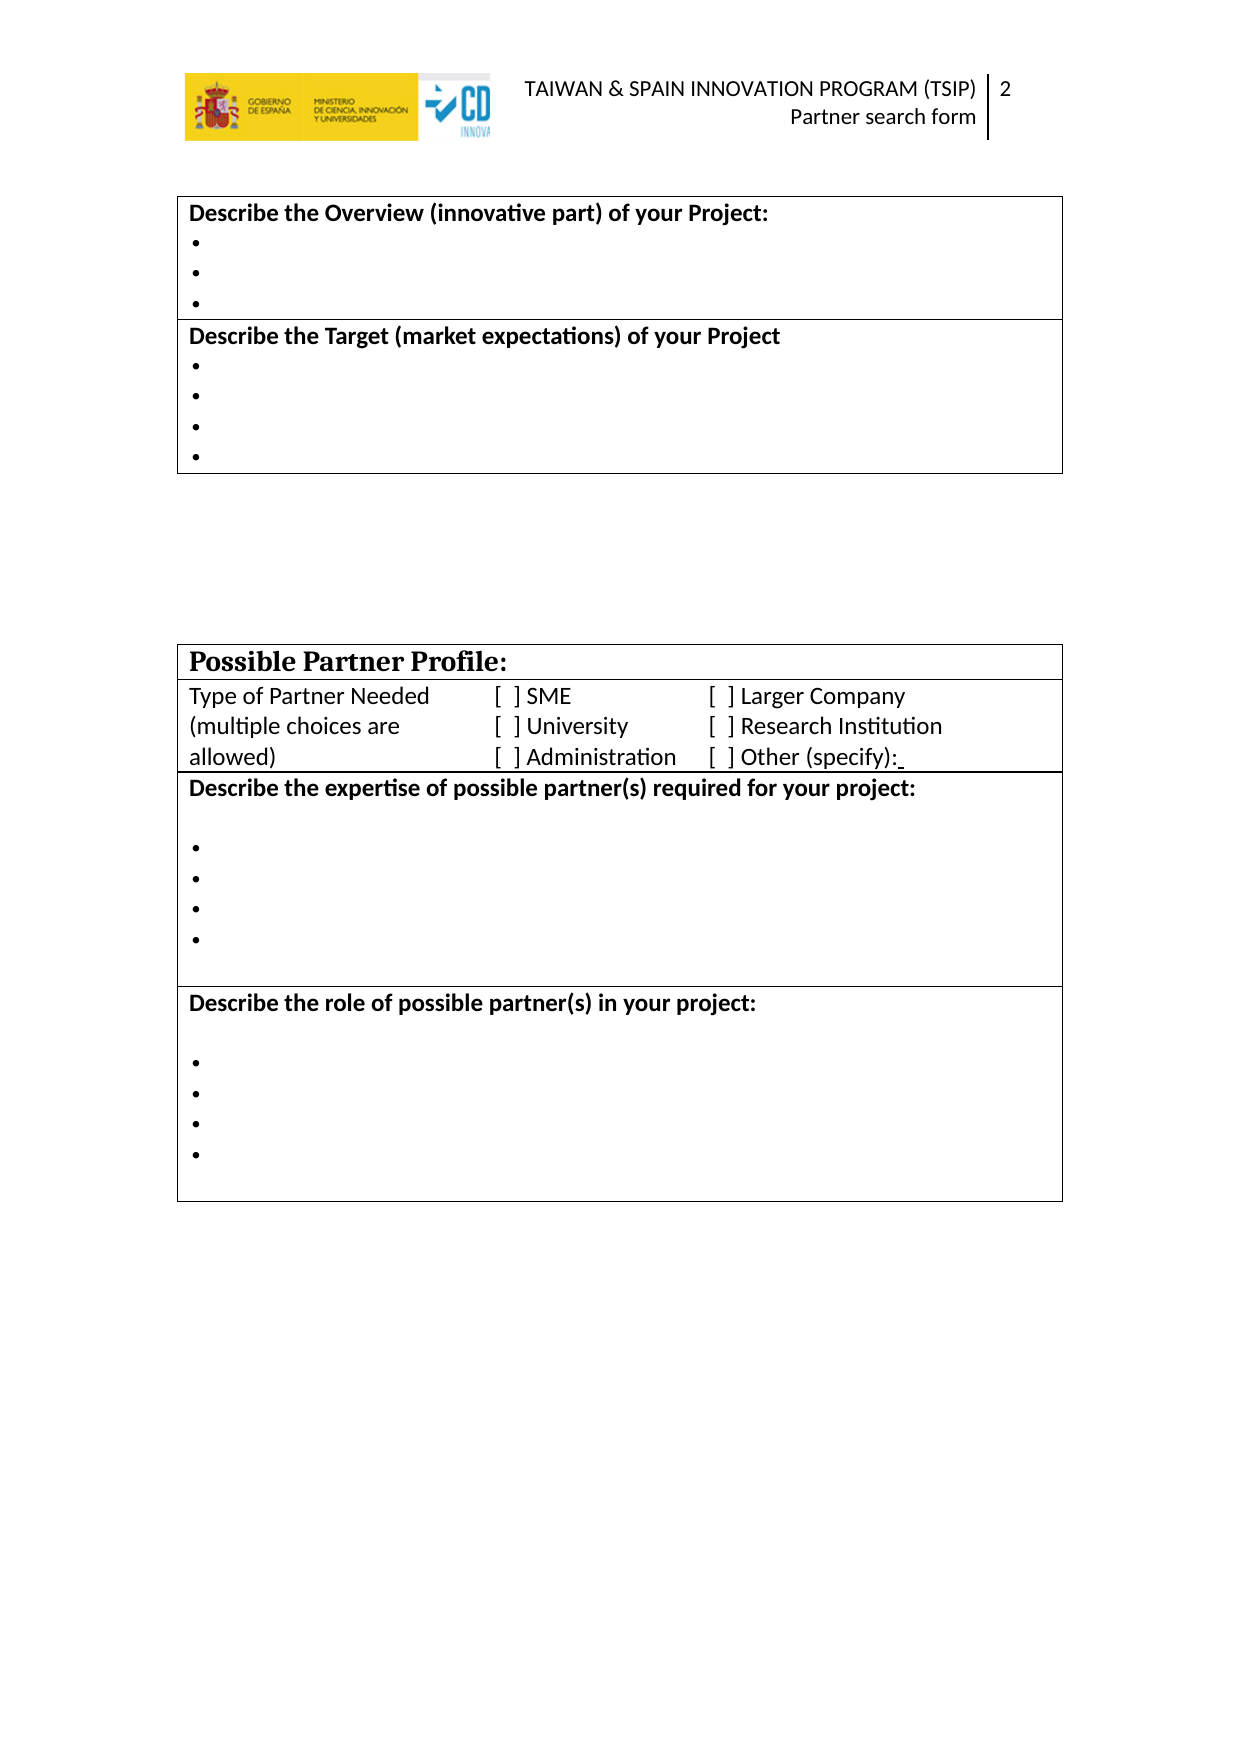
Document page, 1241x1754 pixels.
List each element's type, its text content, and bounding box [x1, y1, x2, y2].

table_cell [ ] SME [ ] University [ ] Administration [483, 680, 697, 771]
table_cell Type of Partner Needed (multiple choices are allowed) [178, 680, 483, 771]
table_header Possible Partner Profile: [178, 645, 1062, 679]
table_cell Describe the Overview (innovative part) of your Project: [178, 197, 1062, 319]
table_cell Describe the role of possible partner(s) in your project: [178, 987, 1062, 1201]
table_cell Describe the expertise of possible partner(s) required for your project: [178, 773, 1062, 986]
picture [184, 73, 491, 141]
table_cell [ ] Larger Company [ ] Research Institution [ ] Other (specify): [697, 680, 1062, 771]
table_cell Describe the Target (market expectations) of your Project [178, 320, 1062, 473]
